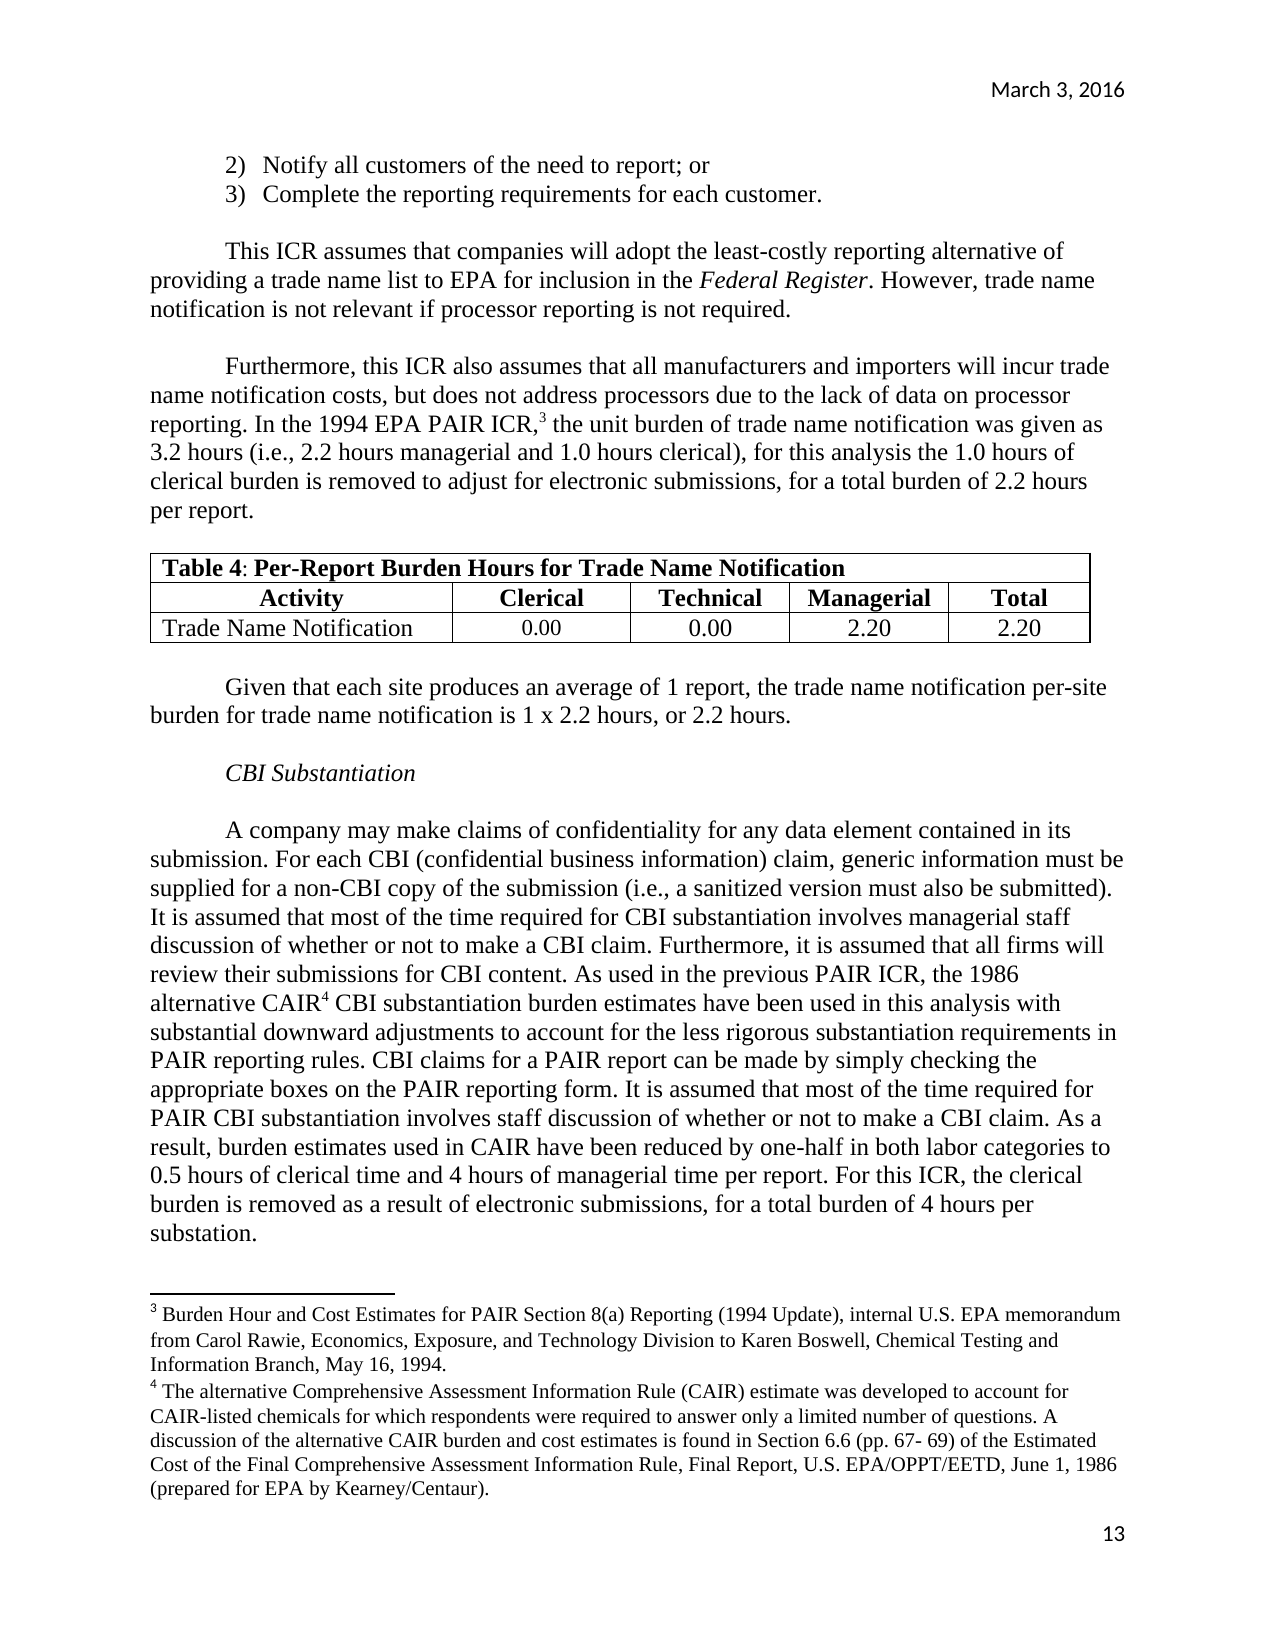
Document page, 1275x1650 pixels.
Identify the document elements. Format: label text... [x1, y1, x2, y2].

text Furthermore, this ICR also assumes that all manufacturers and importers will incur trade name notification costs, but does not address processors due to the lack of data on processor reporting. In the 1994 EPA PAIR ICR, the unit burden of trade name notification was given as 3.2 hours (i.e., 2.2 hours managerial and 1.0 hours clerical), for this analysis the 1.0 hours of clerical burden is removed to adjust for electronic submissions, for a total burden of 2.2 hours per report. [150, 351, 1125, 524]
table_cell 0.00 [631, 613, 789, 642]
table_cell 0.00 [453, 613, 630, 642]
table_cell Clerical [453, 583, 630, 612]
text A company may make claims of confidentiality for any data element contained in its submission. For each CBI (confidential business information) claim, generic information must be supplied for a non-CBI copy of the submission (i.e., a sanitized version must also be submitted). It is assumed that most of the time required for CBI substantiation involves managerial staff discussion of whether or not to make a CBI claim. Furthermore, it is assumed that all firms will review their submissions for CBI content. As used in the previous PAIR ICR, the 1986 alternative CAIR CBI substantiation burden estimates have been used in this analysis with substantial downward adjustments to account for the less rigorous substantiation requirements in PAIR reporting rules. CBI claims for a PAIR report can be made by simply checking the appropriate boxes on the PAIR reporting form. It is assumed that most of the time required for PAIR CBI substantiation involves staff discussion of whether or not to make a CBI claim. As a result, burden estimates used in CAIR have been reduced by one-half in both labor categories to 0.5 hours of clerical time and 4 hours of managerial time per report. For this ICR, the clerical burden is removed as a result of electronic submissions, for a total burden of 4 hours per substation. [150, 815, 1125, 1247]
table_cell Managerial [790, 583, 948, 612]
list Complete the reporting requirements for each customer. [225, 179, 1125, 207]
table_cell Trade Name Notification [151, 613, 452, 642]
text Given that each site produces an average of 1 report, the trade name notification per-site burden for trade name notification is 1 x 2.2 hours, or 2.2 hours. [150, 672, 1125, 729]
table_cell 2.20 [949, 613, 1089, 642]
list Notify all customers of the need to report; or [225, 150, 1125, 179]
table_cell Activity [151, 583, 452, 612]
table_header Table 4: Per-Report Burden Hours for Trade Name Notification [151, 554, 1089, 582]
table_cell 2.20 [790, 613, 948, 642]
table_cell Technical [631, 583, 789, 612]
table_cell Total [949, 583, 1089, 612]
text This ICR assumes that companies will adopt the least-costly reporting alternative of providing a trade name list to EPA for inclusion in the Federal Register. However, trade name notification is not relevant if processor reporting is not required. [150, 236, 1125, 322]
text CBI Substantiation [150, 758, 1125, 787]
